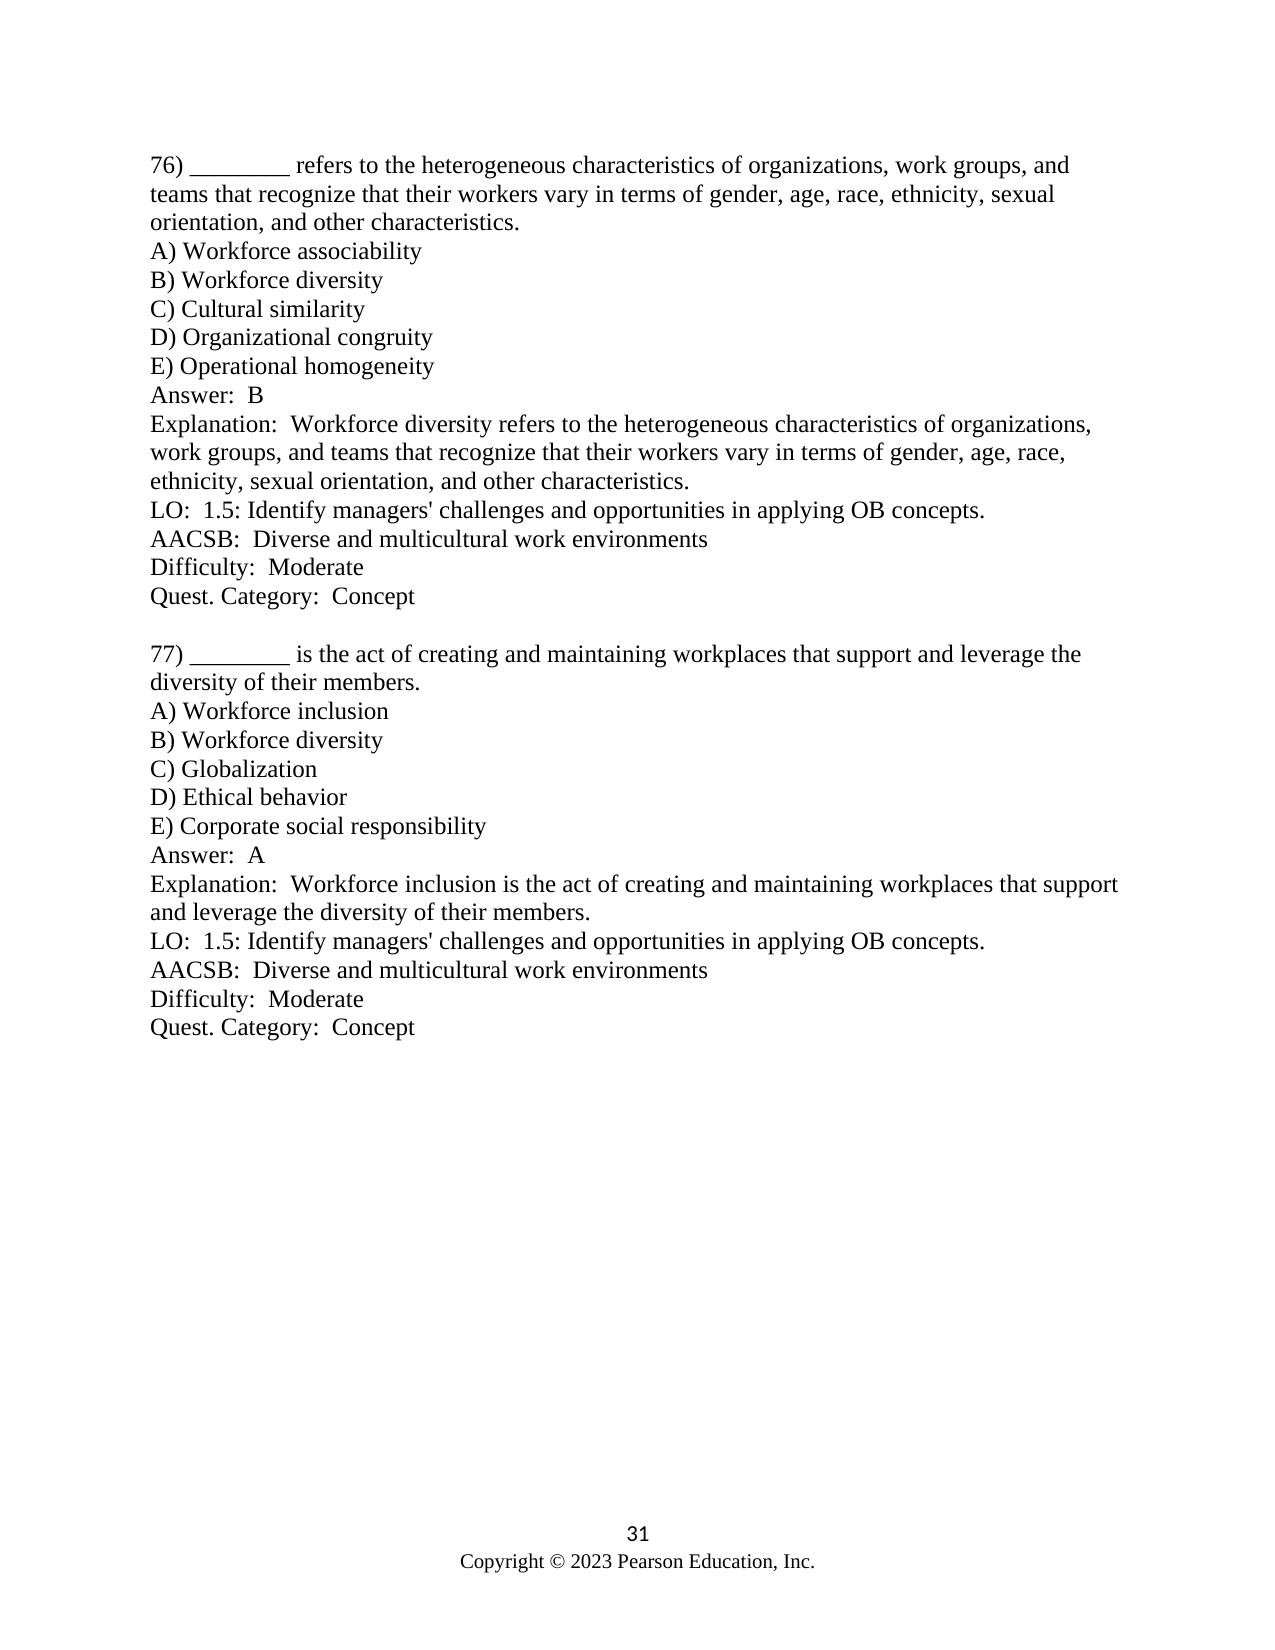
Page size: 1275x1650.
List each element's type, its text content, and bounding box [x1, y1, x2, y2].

text LO: 1.5: Identify managers' challenges and opportunities in applying OB concepts. [150, 495, 1125, 524]
text Answer: B [150, 380, 1125, 409]
text AACSB: Diverse and multicultural work environments [150, 524, 1125, 552]
text Difficulty: Moderate [150, 552, 1125, 581]
text 76) ________ refers to the heterogeneous characteristics of organizations, work groups, and teams that recognize that their workers vary in terms of gender, age, race, ethnicity, sexual orientation, and other characteristics. [150, 150, 1125, 236]
text E) Operational homogeneity [150, 351, 1125, 380]
text Explanation: Workforce diversity refers to the heterogeneous characteristics of organizations, work groups, and teams that recognize that their workers vary in terms of gender, age, race, ethnicity, sexual orientation, and other characteristics. [150, 409, 1125, 495]
text A) Workforce associability [150, 236, 1125, 265]
text A) Workforce inclusion [150, 696, 1125, 725]
text Quest. Category: Concept [150, 581, 1125, 610]
text Explanation: Workforce inclusion is the act of creating and maintaining workplaces that support and leverage the diversity of their members. [150, 869, 1125, 926]
text AACSB: Diverse and multicultural work environments [150, 955, 1125, 984]
text Difficulty: Moderate [150, 984, 1125, 1012]
text B) Workforce diversity [150, 265, 1125, 294]
text D) Ethical behavior [150, 782, 1125, 811]
text B) Workforce diversity [150, 725, 1125, 754]
text E) Corporate social responsibility [150, 811, 1125, 840]
text LO: 1.5: Identify managers' challenges and opportunities in applying OB concepts. [150, 926, 1125, 955]
text Answer: A [150, 840, 1125, 869]
text 77) ________ is the act of creating and maintaining workplaces that support and leverage the diversity of their members. [150, 639, 1125, 696]
text D) Organizational congruity [150, 322, 1125, 351]
text Quest. Category: Concept [150, 1012, 1125, 1041]
text C) Globalization [150, 754, 1125, 782]
text C) Cultural similarity [150, 294, 1125, 322]
